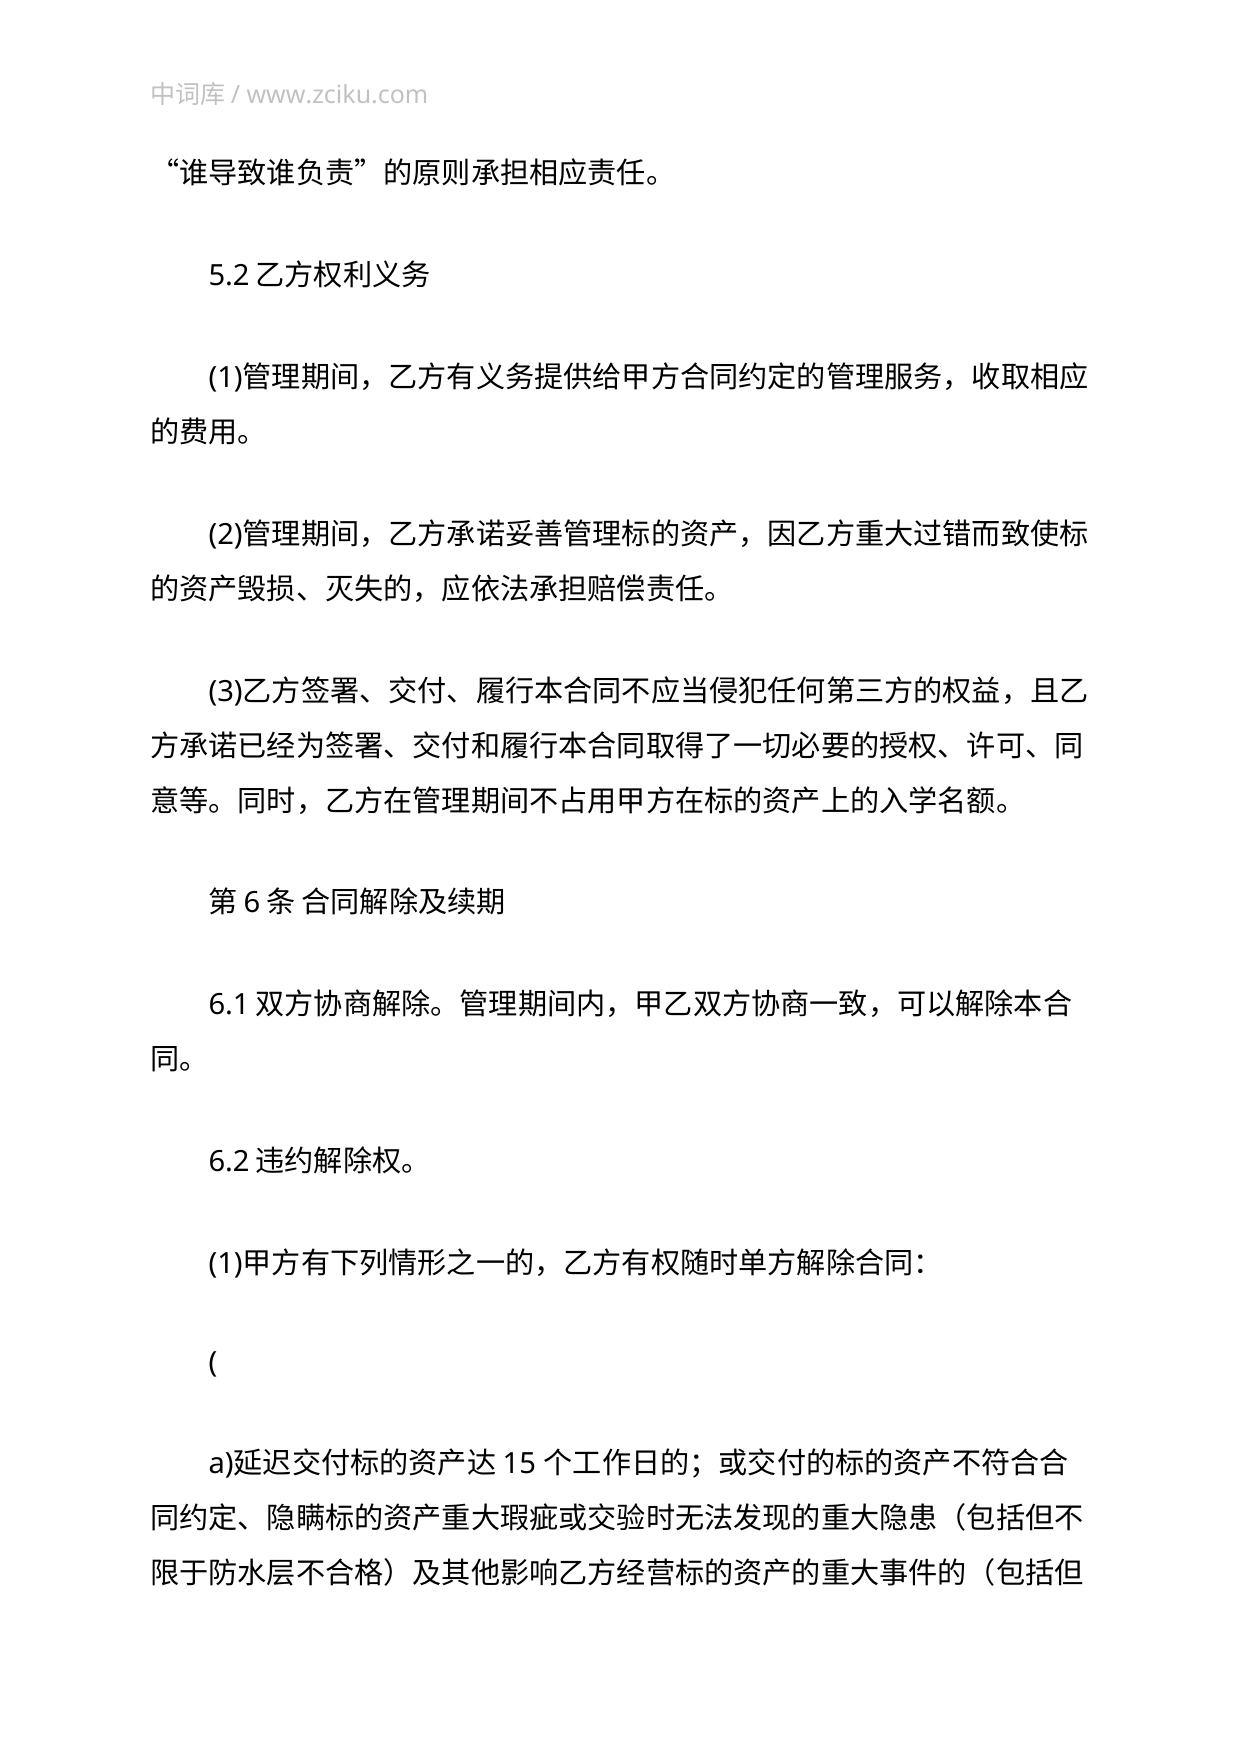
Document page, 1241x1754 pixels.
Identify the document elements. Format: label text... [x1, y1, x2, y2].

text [150, 150, 1090, 192]
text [150, 1440, 1090, 1592]
text 6.2违约解除权。 [150, 1138, 1090, 1180]
text (1)管理期间，乙方有义务提供给甲方合同约定的管理服务，收取相应的费用。 [150, 354, 1090, 451]
text 第6条 合同解除及续期 [150, 879, 1090, 921]
text (3)乙方签署、交付、履行本合同不应当侵犯任何第三方的权益，且乙方承诺已经为签署、交付和履行本合同取得了一切必要的授权、许可、同意等。同时，乙方在管理期间不占用甲方在标的资产上的入学名额。 [150, 667, 1090, 819]
text (1)甲方有下列情形之一的，乙方有权随时单方解除合同： [150, 1240, 1090, 1282]
text (2)管理期间，乙方承诺妥善管理标的资产，因乙方重大过错而致使标的资产毁损、灭失的，应依法承担赔偿责任。 [150, 511, 1090, 608]
text ( [150, 1342, 1090, 1381]
text 6.1双方协商解除。管理期间内，甲乙双方协商一致，可以解除本合同。 [150, 981, 1090, 1078]
text 5.2乙方权利义务 [150, 252, 1090, 294]
